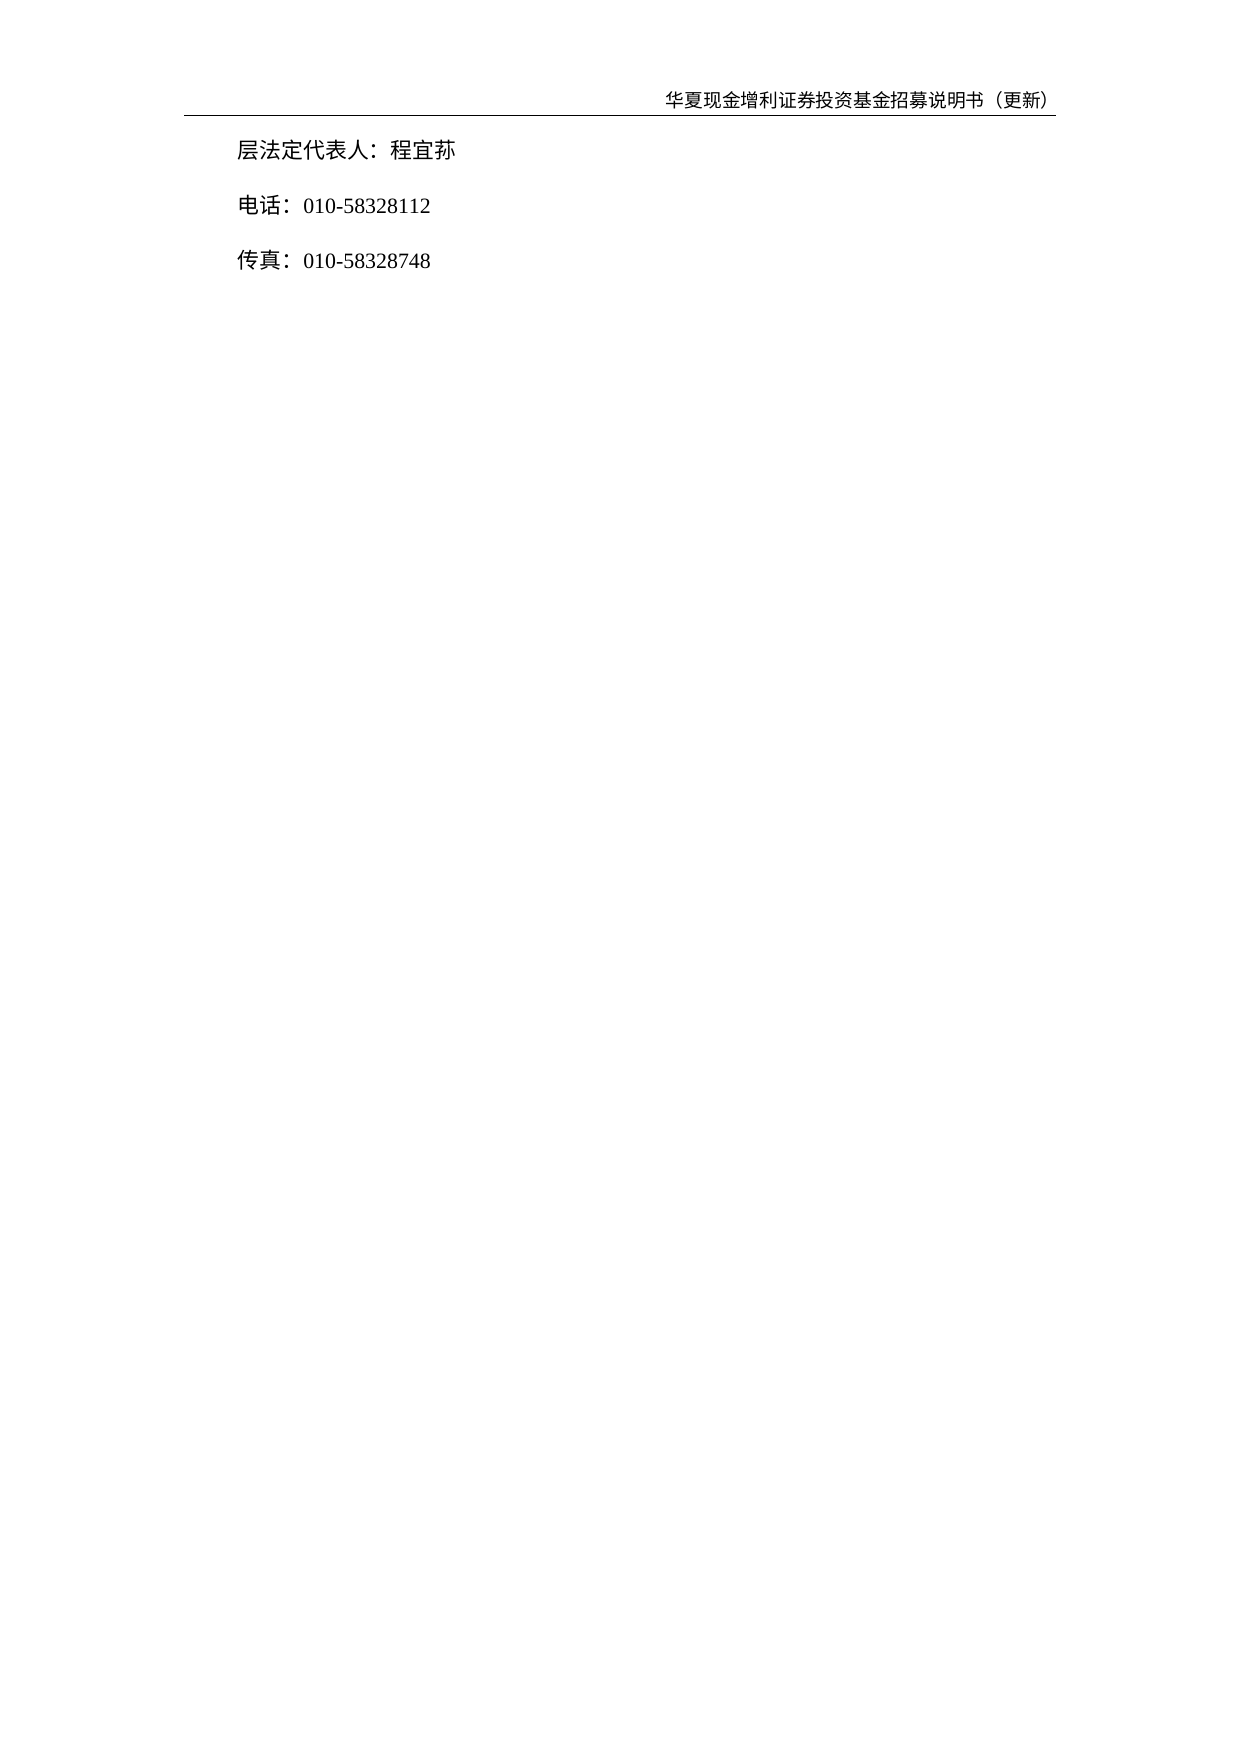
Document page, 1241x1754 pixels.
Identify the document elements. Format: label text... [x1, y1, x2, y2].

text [237, 133, 884, 165]
text 电话：010-58328112 传真：010-58328748 [237, 188, 431, 274]
